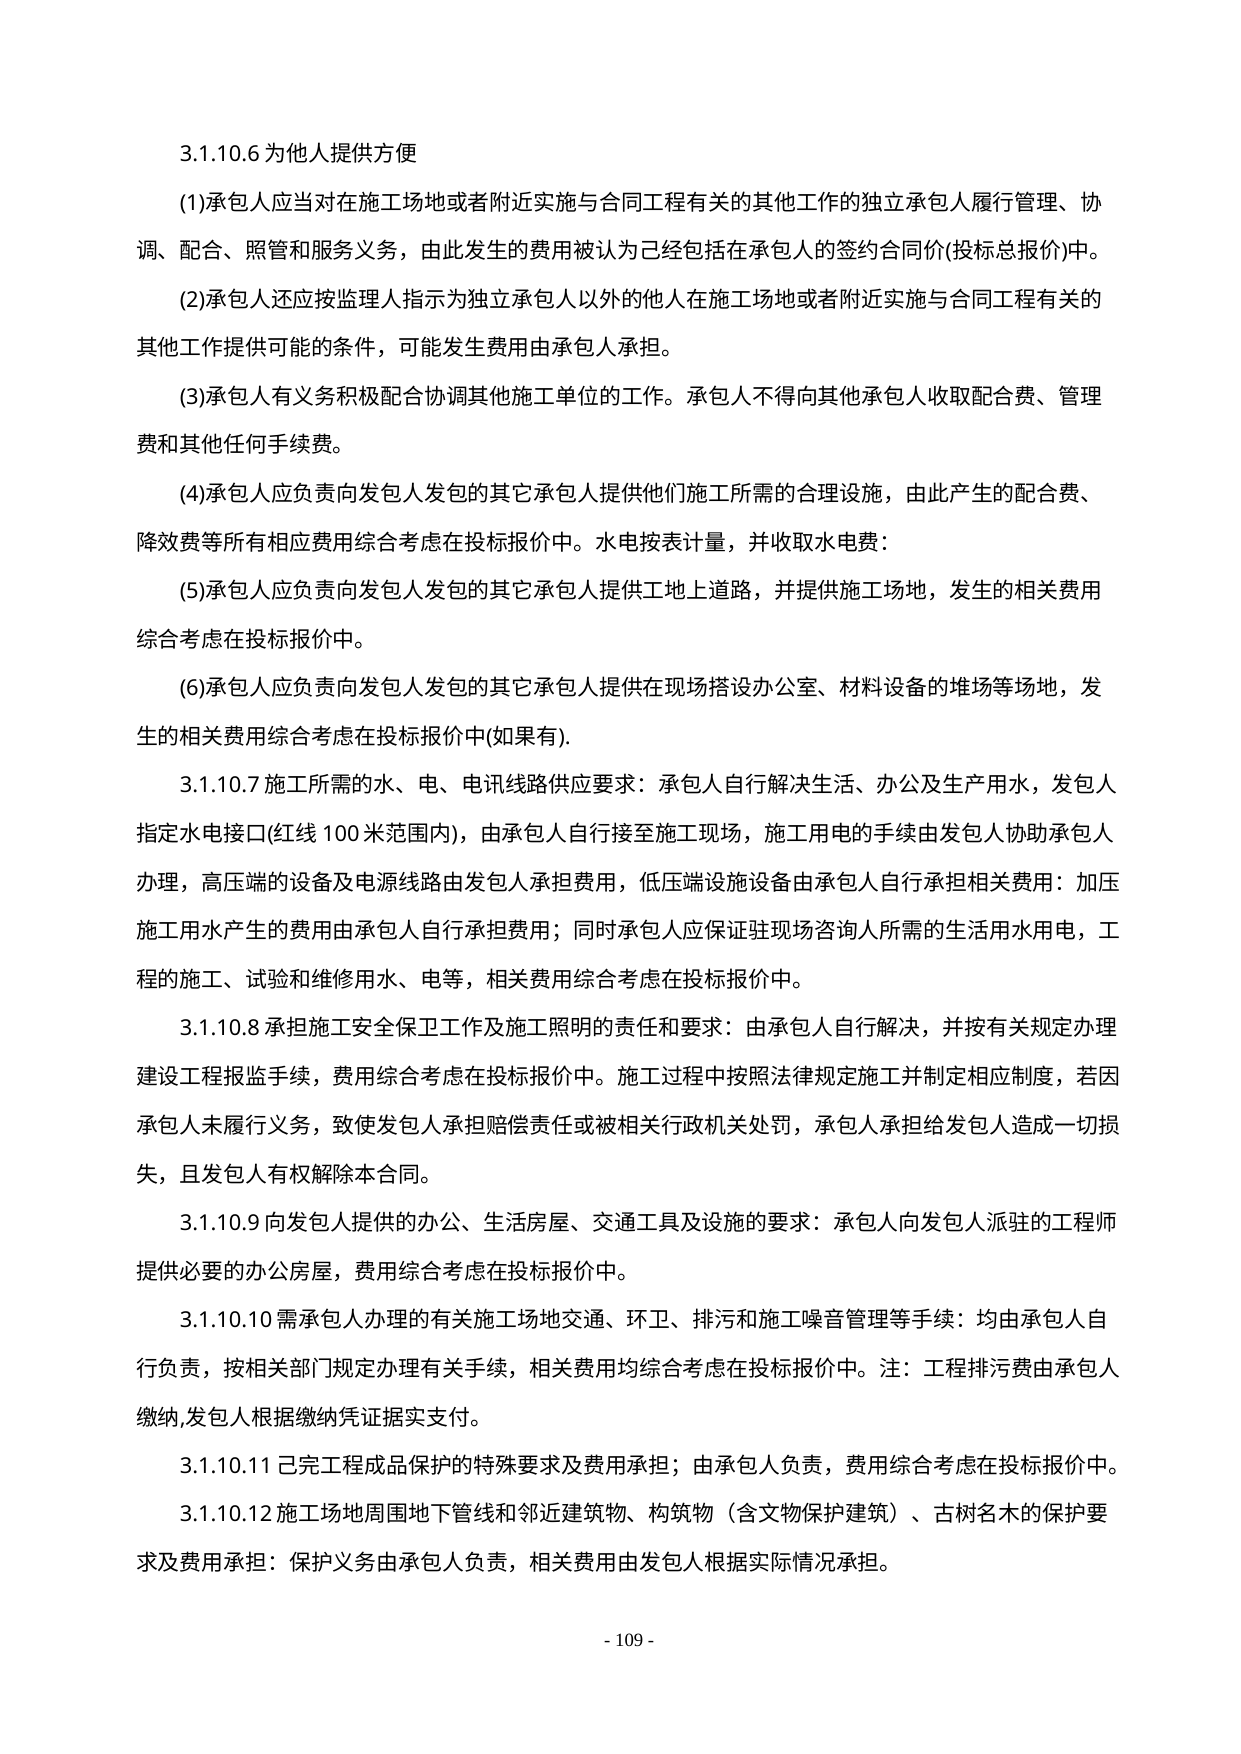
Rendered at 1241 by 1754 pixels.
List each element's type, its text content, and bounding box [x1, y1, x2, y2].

text 3.1.10.10需承包人办理的有关施工场地交通、环卫、排污和施工噪音管理等手续：均由承包人自行负责，按相关部门规定办理有关手续，相关费用均综合考虑在投标报价中。注：工程排污费由承包人缴纳,发包人根据缴纳凭证据实支付。 [136, 1302, 1122, 1432]
text (3)承包人有义务积极配合协调其他施工单位的工作。承包人不得向其他承包人收取配合费、管理费和其他任何手续费。 [136, 378, 1122, 459]
text 3.1.10.6为他人提供方便 [136, 136, 1122, 168]
text (5)承包人应负责向发包人发包的其它承包人提供工地上道路，并提供施工场地，发生的相关费用综合考虑在投标报价中。 [136, 572, 1122, 654]
text 3.1.10.7施工所需的水、电、电讯线路供应要求：承包人自行解决生活、办公及生产用水，发包人指定水电接口(红线100米范围内)，由承包人自行接至施工现场，施工用电的手续由发包人协助承包人办理，高压端的设备及电源线路由发包人承担费用，低压端设施设备由承包人自行承担相关费用：加压施工用水产生的费用由承包人自行承担费用；同时承包人应保证驻现场咨询人所需的生活用水用电，工程的施工、试验和维修用水、电等，相关费用综合考虑在投标报价中。 [136, 767, 1122, 994]
text (1)承包人应当对在施工场地或者附近实施与合同工程有关的其他工作的独立承包人履行管理、协调、配合、照管和服务义务，由此发生的费用被认为己经包括在承包人的签约合同价(投标总报价)中。 [136, 184, 1122, 265]
text (2)承包人还应按监理人指示为独立承包人以外的他人在施工场地或者附近实施与合同工程有关的其他工作提供可能的条件，可能发生费用由承包人承担。 [136, 281, 1122, 362]
text (6)承包人应负责向发包人发包的其它承包人提供在现场搭设办公室、材料设备的堆场等场地，发生的相关费用综合考虑在投标报价中(如果有). [136, 669, 1122, 751]
text 3.1.10.12施工场地周围地下管线和邻近建筑物、构筑物（含文物保护建筑）、古树名木的保护要求及费用承担：保护义务由承包人负责，相关费用由发包人根据实际情况承担。 [136, 1496, 1122, 1577]
text 3.1.10.11己完工程成品保护的特殊要求及费用承担；由承包人负责，费用综合考虑在投标报价中。 [136, 1447, 1122, 1480]
text 3.1.10.9向发包人提供的办公、生活房屋、交通工具及设施的要求：承包人向发包人派驻的工程师提供必要的办公房屋，费用综合考虑在投标报价中。 [136, 1204, 1122, 1286]
text 3.1.10.8承担施工安全保卫工作及施工照明的责任和要求：由承包人自行解决，并按有关规定办理建设工程报监手续，费用综合考虑在投标报价中。施工过程中按照法律规定施工并制定相应制度，若因承包人未履行义务，致使发包人承担赔偿责任或被相关行政机关处罚，承包人承担给发包人造成一切损失，且发包人有权解除本合同。 [136, 1010, 1122, 1189]
text (4)承包人应负责向发包人发包的其它承包人提供他们施工所需的合理设施，由此产生的配合费、降效费等所有相应费用综合考虑在投标报价中。水电按表计量，并收取水电费： [136, 475, 1122, 557]
